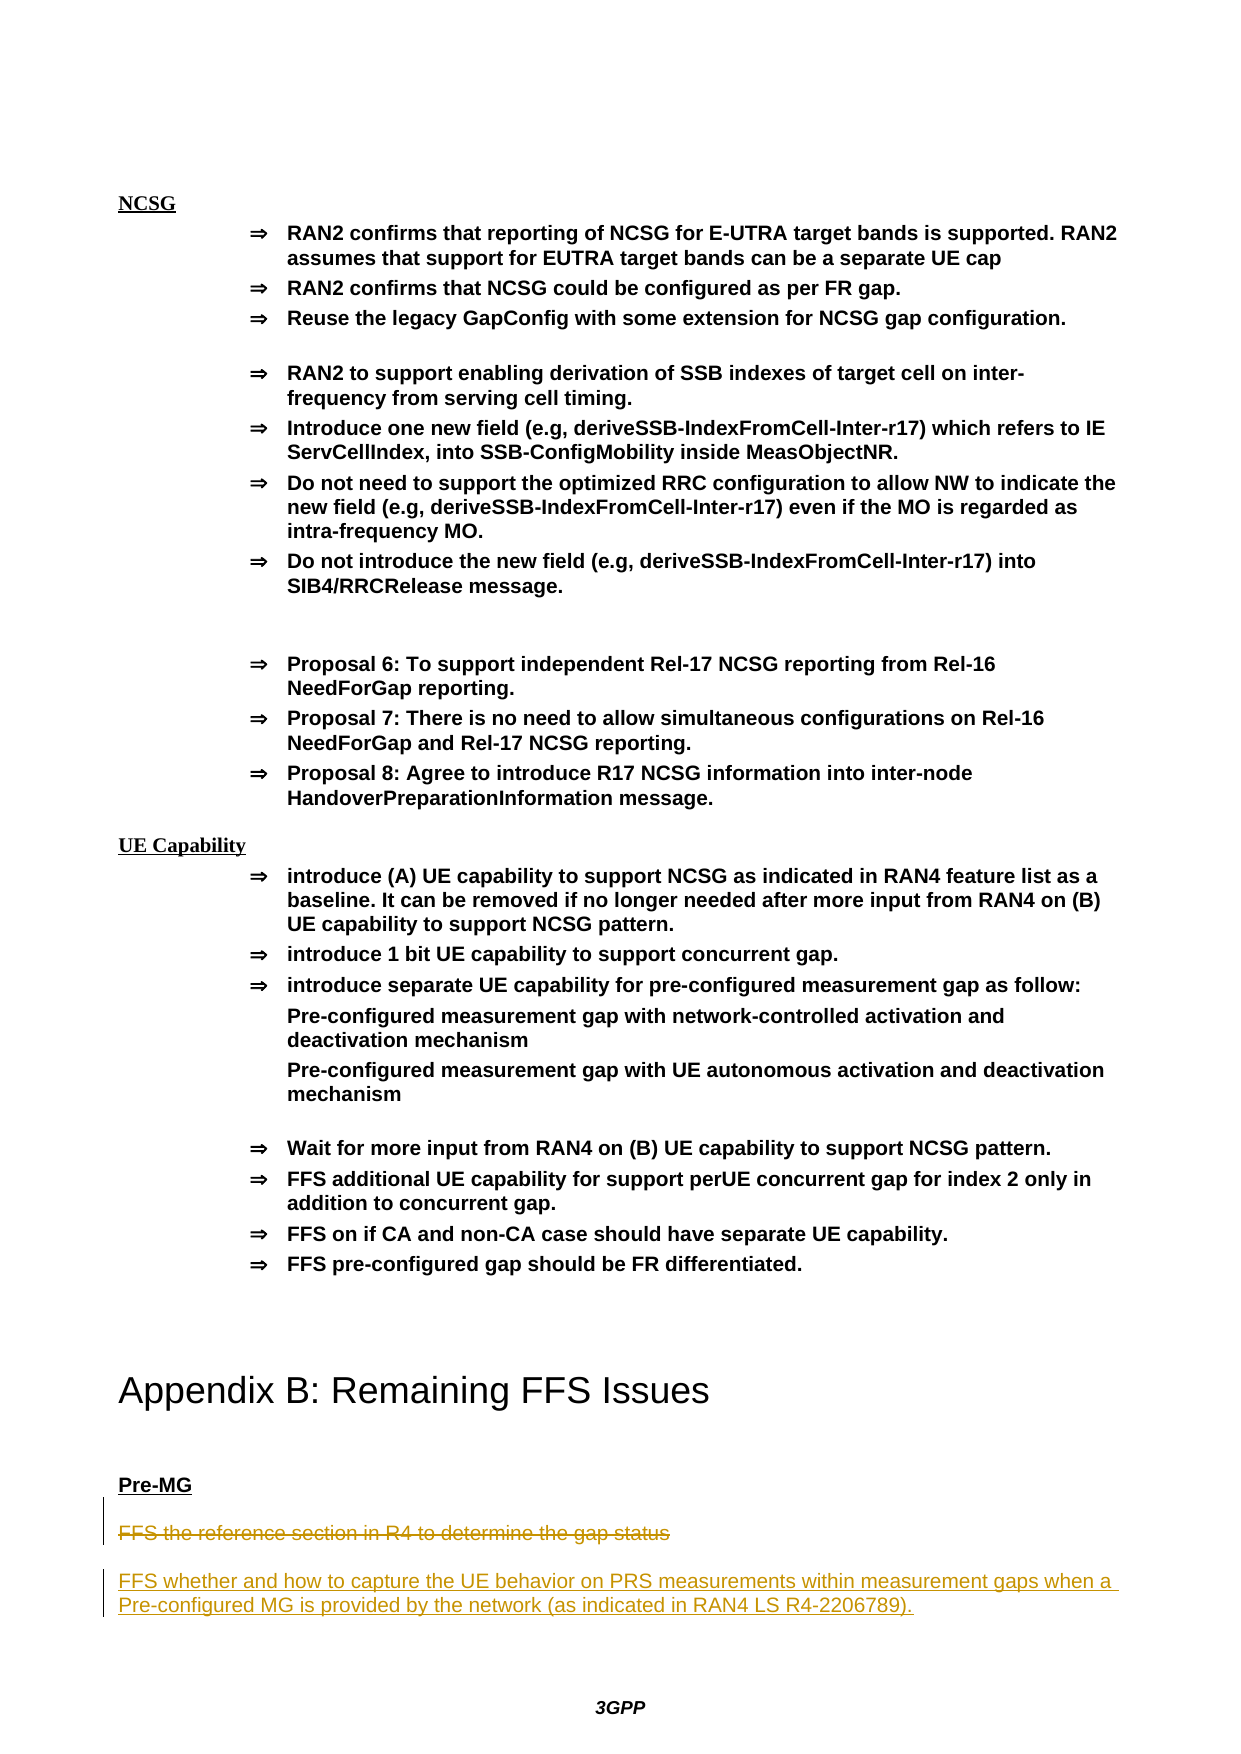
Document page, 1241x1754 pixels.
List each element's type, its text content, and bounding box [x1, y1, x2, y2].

text Proposal 6: To support independent Rel-17 NCSG reporting from Rel-16 NeedForGap reporting. [249, 652, 1122, 700]
text FFS on if CA and non-CA case should have separate UE capability. [249, 1221, 1122, 1246]
text Pre-MG [118, 1473, 1122, 1497]
text UE Capability [118, 833, 1122, 857]
subtitle Appendix B: Remaining FFS Issues [118, 1368, 1122, 1412]
text introduce (A) UE capability to support NCSG as indicated in RAN4 feature list as a baseline. It can be removed if no longer needed after more input from RAN4 on (B) UE capability to support NCSG pattern. [249, 864, 1122, 936]
list Pre-configured measurement gap with network-controlled activation and deactivation mechanism [287, 1004, 1122, 1052]
text Do not introduce the new field (e.g, deriveSSB-IndexFromCell-Inter-r17) into SIB4/RRCRelease message. [249, 549, 1122, 597]
text Proposal 7: There is no need to allow simultaneous configurations on Rel-16 NeedForGap and Rel-17 NCSG reporting. [249, 706, 1122, 755]
text RAN2 confirms that NCSG could be configured as per FR gap. [249, 276, 1122, 300]
text Reuse the legacy GapConfig with some extension for NCSG gap configuration. [249, 306, 1122, 331]
text introduce 1 bit UE capability to support concurrent gap. [249, 942, 1122, 967]
text RAN2 confirms that reporting of NCSG for E-UTRA target bands is supported. RAN2 assumes that support for EUTRA target bands can be a separate UE cap [249, 221, 1122, 269]
text Wait for more input from RAN4 on (B) UE capability to support NCSG pattern. [249, 1136, 1122, 1161]
text Introduce one new field (e.g, deriveSSB-IndexFromCell-Inter-r17) which refers to IE ServCellIndex, into SSB-ConfigMobility inside MeasObjectNR. [249, 416, 1122, 464]
text RAN2 to support enabling derivation of SSB indexes of target cell on inter-frequency from serving cell timing. [249, 361, 1122, 409]
text Do not need to support the optimized RRC configuration to allow NW to indicate the new field (e.g, deriveSSB-IndexFromCell-Inter-r17) even if the MO is regarded as intra-frequency MO. [249, 470, 1122, 543]
text Proposal 8: Agree to introduce R17 NCSG information into inter-node HandoverPreparationInformation message. [249, 761, 1122, 809]
text introduce separate UE capability for pre-configured measurement gap as follow: [249, 973, 1122, 997]
text FFS additional UE capability for support perUE concurrent gap for index 2 only in addition to concurrent gap. [249, 1167, 1122, 1215]
list Pre-configured measurement gap with UE autonomous activation and deactivation mechanism [287, 1058, 1122, 1106]
text FFS pre-configured gap should be FR differentiated. [249, 1252, 1122, 1277]
text NCSG [118, 191, 1122, 214]
